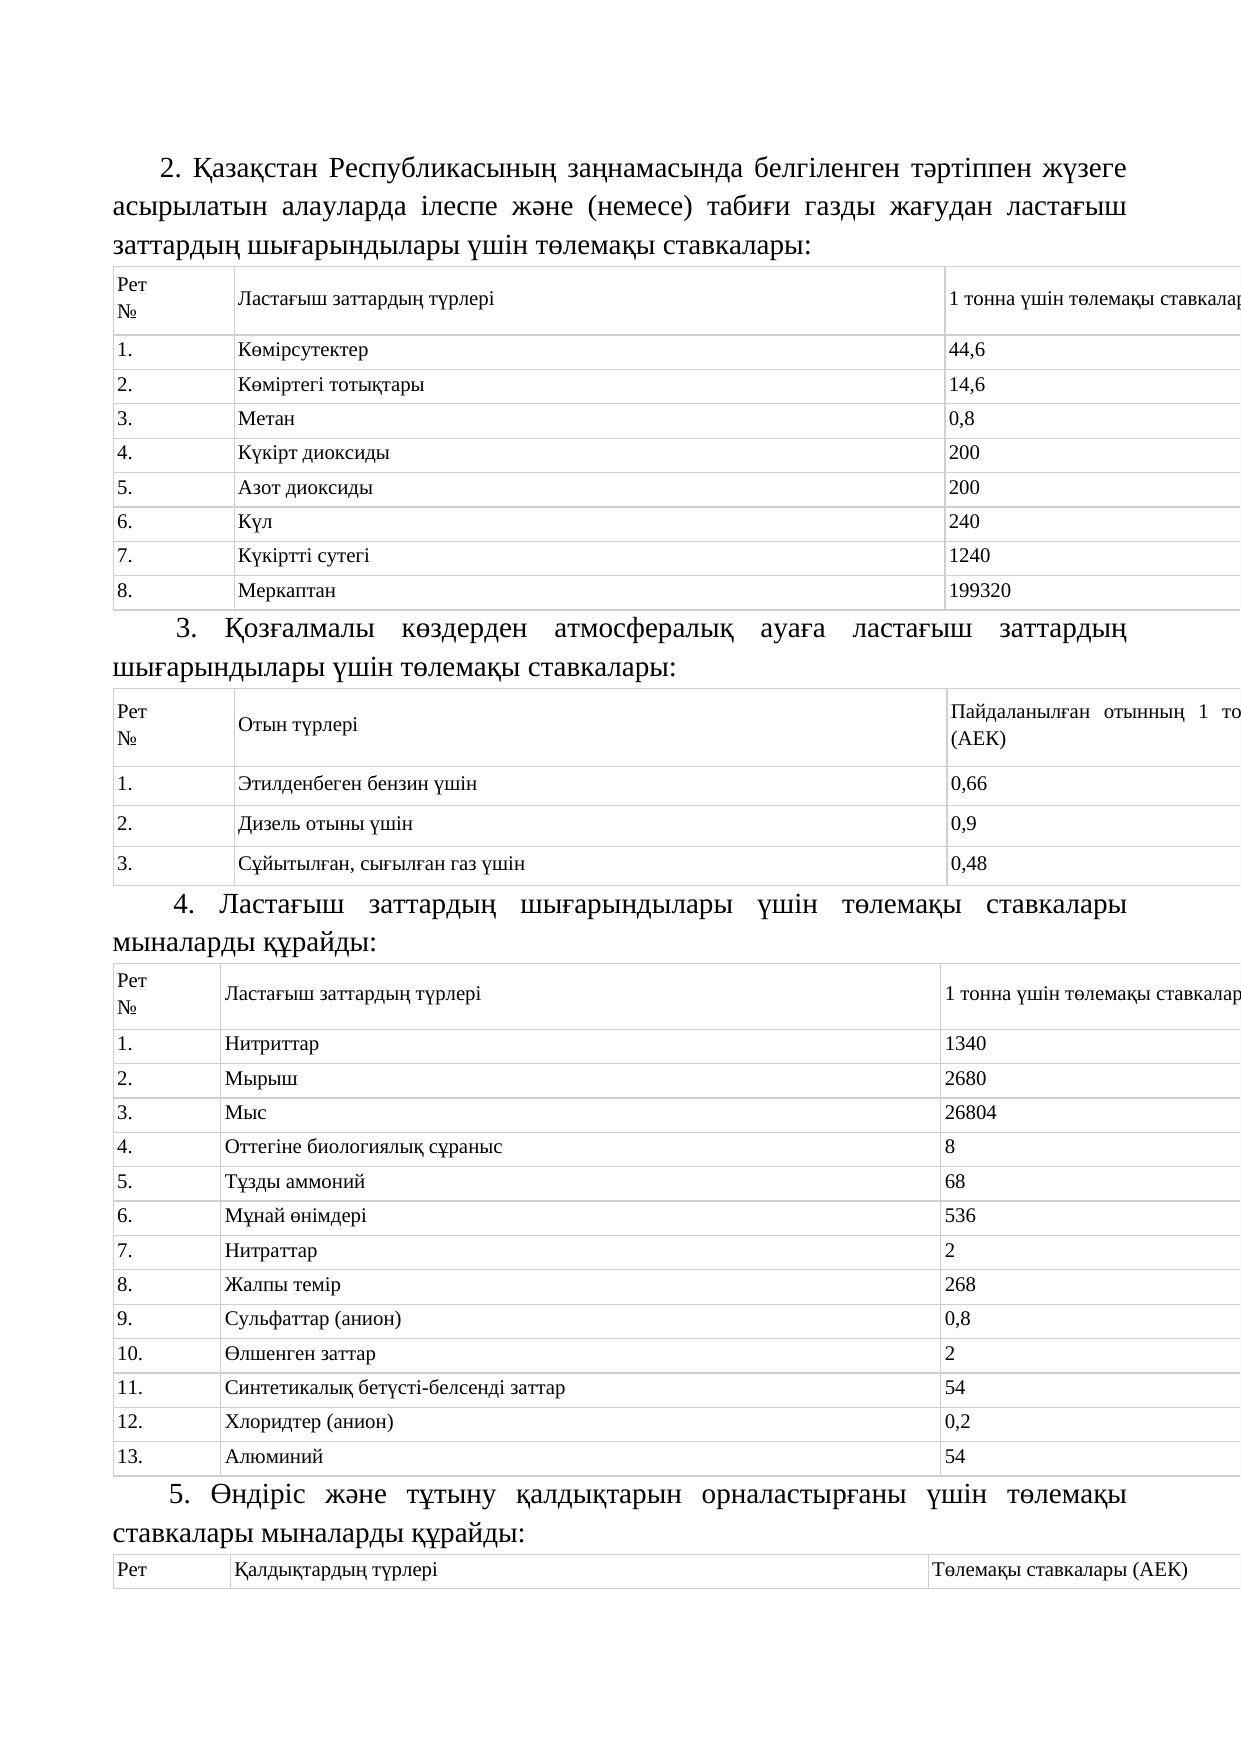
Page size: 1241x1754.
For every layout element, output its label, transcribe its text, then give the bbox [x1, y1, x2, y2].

table_cell Көмірсутектер [235, 336, 944, 369]
table_cell Хлоридтер (анион) [221, 1408, 940, 1441]
table_cell 536 [941, 1202, 1240, 1235]
table_cell 5. [114, 1167, 220, 1200]
table_cell 7. [114, 1236, 220, 1269]
table_cell Күкірт диоксиды [235, 439, 944, 472]
table_cell Мұнай өнімдері [221, 1202, 940, 1235]
table_cell Сульфаттар (анион) [221, 1305, 940, 1338]
table_cell 2. [114, 1064, 220, 1097]
table_cell 1. [114, 767, 234, 805]
table_cell 13. [114, 1442, 220, 1475]
table_cell 0,8 [941, 1305, 1240, 1338]
table_cell Күкіртті сутегі [235, 542, 944, 575]
table_header Рет № [114, 964, 220, 1028]
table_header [231, 1555, 928, 1588]
table_cell 68 [941, 1167, 1240, 1200]
table_cell Тұзды аммоний [221, 1167, 940, 1200]
table_cell 3. [114, 404, 234, 437]
table_cell Меркаптан [235, 576, 944, 609]
table_cell 2 [941, 1236, 1240, 1269]
table_cell 44,6 [946, 336, 1240, 369]
table_header Ластағыш заттардың түрлері [235, 267, 944, 334]
table_cell 54 [941, 1374, 1240, 1407]
table_cell 1. [114, 1030, 220, 1063]
table_cell Дизель отыны үшін [235, 806, 946, 846]
table_cell 0,8 [946, 404, 1240, 437]
table_cell Азот диоксиды [235, 473, 944, 506]
table_cell 0,2 [941, 1408, 1240, 1441]
table_header Отын түрлері [235, 689, 946, 766]
table_cell 9. [114, 1305, 220, 1338]
table_cell 12. [114, 1408, 220, 1441]
table_header Рет № [114, 1555, 230, 1588]
table_cell 240 [946, 508, 1240, 541]
table_cell 268 [941, 1270, 1240, 1303]
table_cell 10. [114, 1339, 220, 1372]
table_header Ластағыш заттардың түрлері [221, 964, 940, 1028]
text 4. Ластағыш заттардың шығарындылары үшін төлемақы ставкалары мыналарды құрайды: [112, 886, 1128, 958]
table_cell Оттегіне биологиялық сұраныс [221, 1133, 940, 1166]
table_cell Күл [235, 508, 944, 541]
table_cell 4. [114, 439, 234, 472]
table_header Рет № [114, 267, 234, 334]
table_cell 7. [114, 542, 234, 575]
table_cell Мырыш [221, 1064, 940, 1097]
table_cell 6. [114, 508, 234, 541]
table_cell 0,48 [948, 847, 1240, 884]
table_cell Жалпы темір [221, 1270, 940, 1303]
table_header Рет № [114, 689, 234, 766]
table_cell Өлшенген заттар [221, 1339, 940, 1372]
table_header Пайдаланылған отынның 1 тоннасы үшін ставка (АЕК) [948, 689, 1240, 766]
table_cell 0,66 [948, 767, 1240, 805]
table_header 1 тонна үшін төлемақы ставкалары (АЕК) [941, 964, 1240, 1028]
table_cell 3. [114, 1099, 220, 1132]
text 2. Қазақстан Республикасының заңнамасында белгіленген тәртіппен жүзеге асырылатын алауларда ілеспе және (немесе) табиғи газды жағудан ластағыш заттардың шығарындылары үшін төлемақы ставкалары: [112, 150, 1128, 261]
table_cell 14,6 [946, 370, 1240, 403]
table_cell 2. [114, 370, 234, 403]
table_cell 2 [941, 1339, 1240, 1372]
table_header 1 тонна үшін төлемақы ставкалары (АЕК) [946, 267, 1240, 334]
table_cell 26804 [941, 1099, 1240, 1132]
table_cell Метан [235, 404, 944, 437]
table_cell 1240 [946, 542, 1240, 575]
table_cell 2680 [941, 1064, 1240, 1097]
table_cell Нитриттар [221, 1030, 940, 1063]
table_cell 4. [114, 1133, 220, 1166]
table_cell 54 [941, 1442, 1240, 1475]
table_cell 199320 [946, 576, 1240, 609]
table_cell 5. [114, 473, 234, 506]
table_cell 3. [114, 847, 234, 884]
table_cell 2. [114, 806, 234, 846]
table_cell 1. [114, 336, 234, 369]
table_cell 11. [114, 1374, 220, 1407]
table_header Төлемақы ставкалары (АЕК) [929, 1555, 1240, 1588]
table_cell 6. [114, 1202, 220, 1235]
table_cell Алюминий [221, 1442, 940, 1475]
table_cell 200 [946, 473, 1240, 506]
text 5. Өндіріс және тұтыну қалдықтарын орналастырғаны үшін төлемақы ставкалары мыналарды құрайды: [112, 1477, 1128, 1549]
table_cell Синтетикалық бетүсті-белсенді заттар [221, 1374, 940, 1407]
table_cell Көміртегі тотықтары [235, 370, 944, 403]
table_cell 200 [946, 439, 1240, 472]
table_cell 8 [941, 1133, 1240, 1166]
table_cell Этилденбеген бензин үшін [235, 767, 946, 805]
table_cell 8. [114, 576, 234, 609]
table_cell 0,9 [948, 806, 1240, 846]
table_cell 1340 [941, 1030, 1240, 1063]
table_cell Нитраттар [221, 1236, 940, 1269]
table_cell Мыс [221, 1099, 940, 1132]
text 3. Қозғалмалы көздерден атмосфералық ауаға ластағыш заттардың шығарындылары үшін төлемақы ставкалары: [112, 611, 1128, 683]
table_cell Сұйытылған, сығылған газ үшін [235, 847, 946, 884]
table_cell 8. [114, 1270, 220, 1303]
